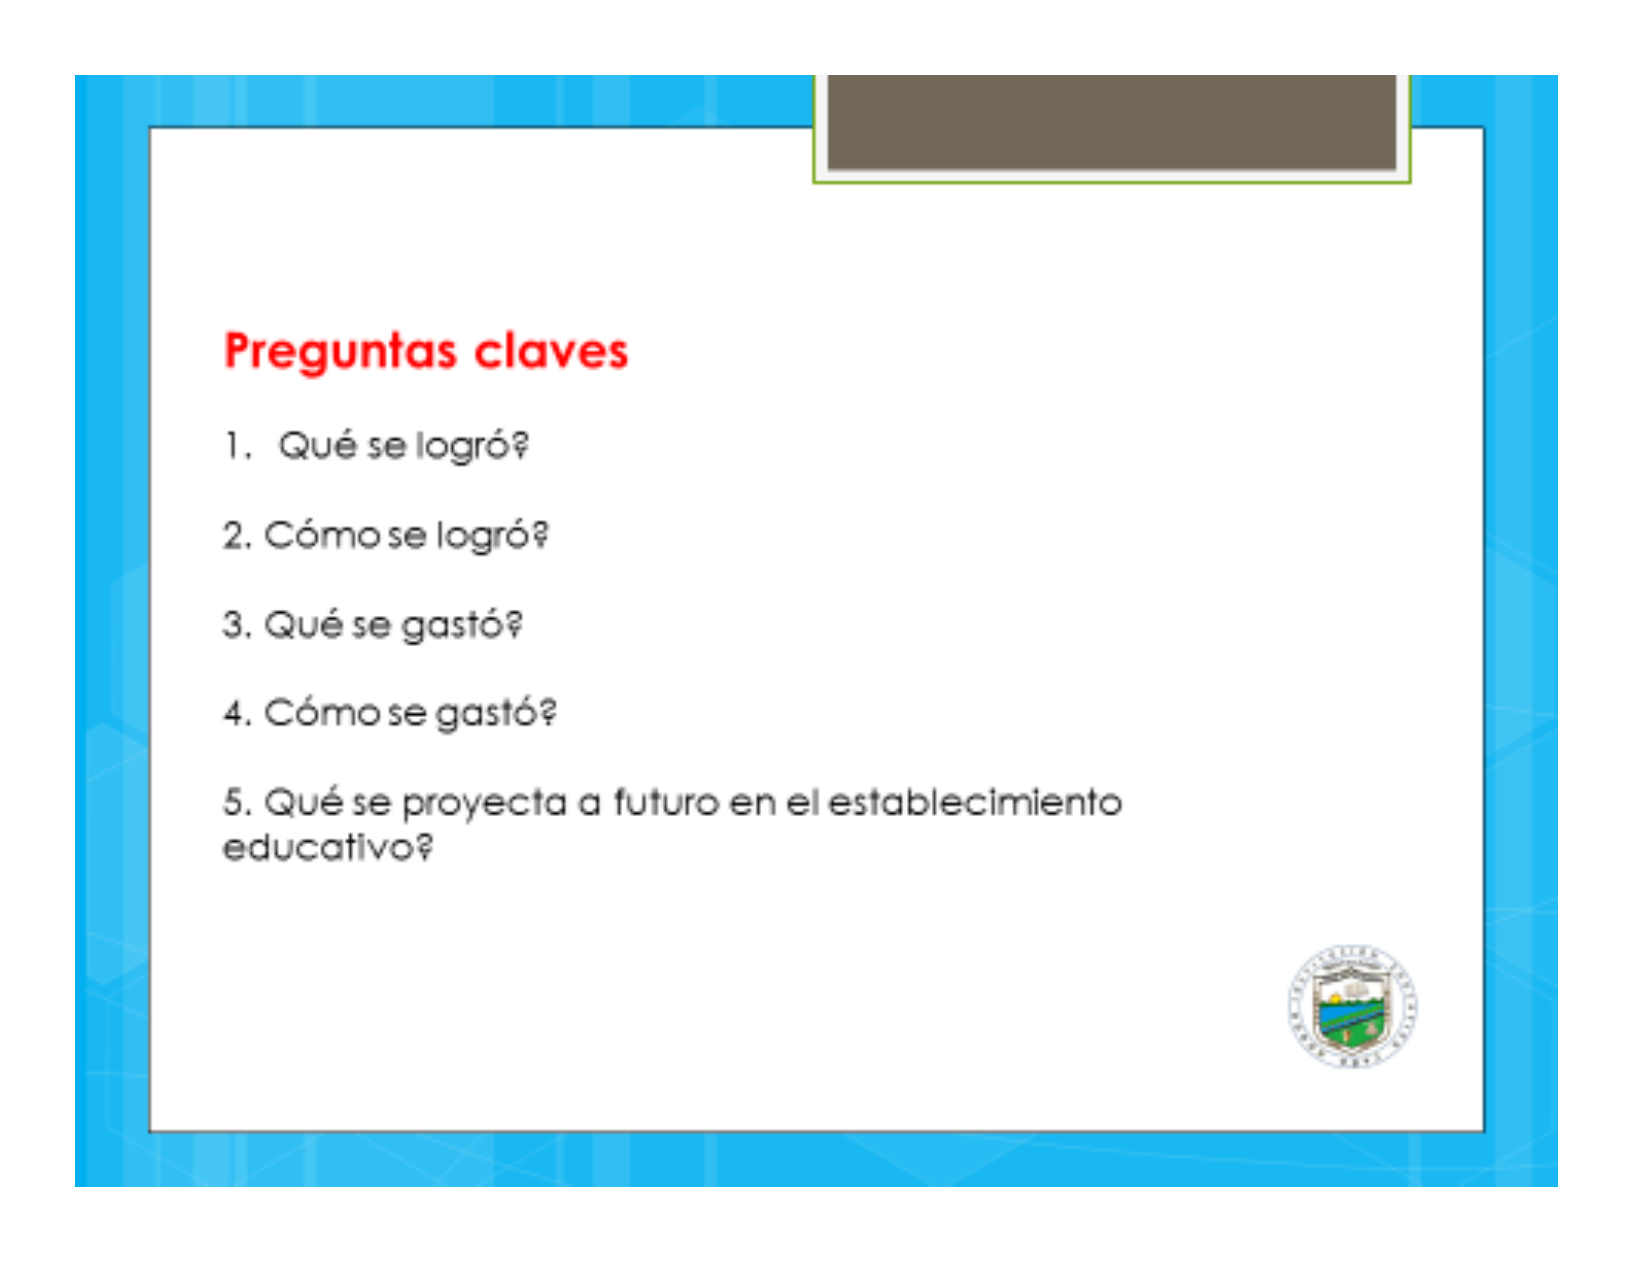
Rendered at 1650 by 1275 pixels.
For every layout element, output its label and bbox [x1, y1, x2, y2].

picture [86, 75, 1558, 1187]
